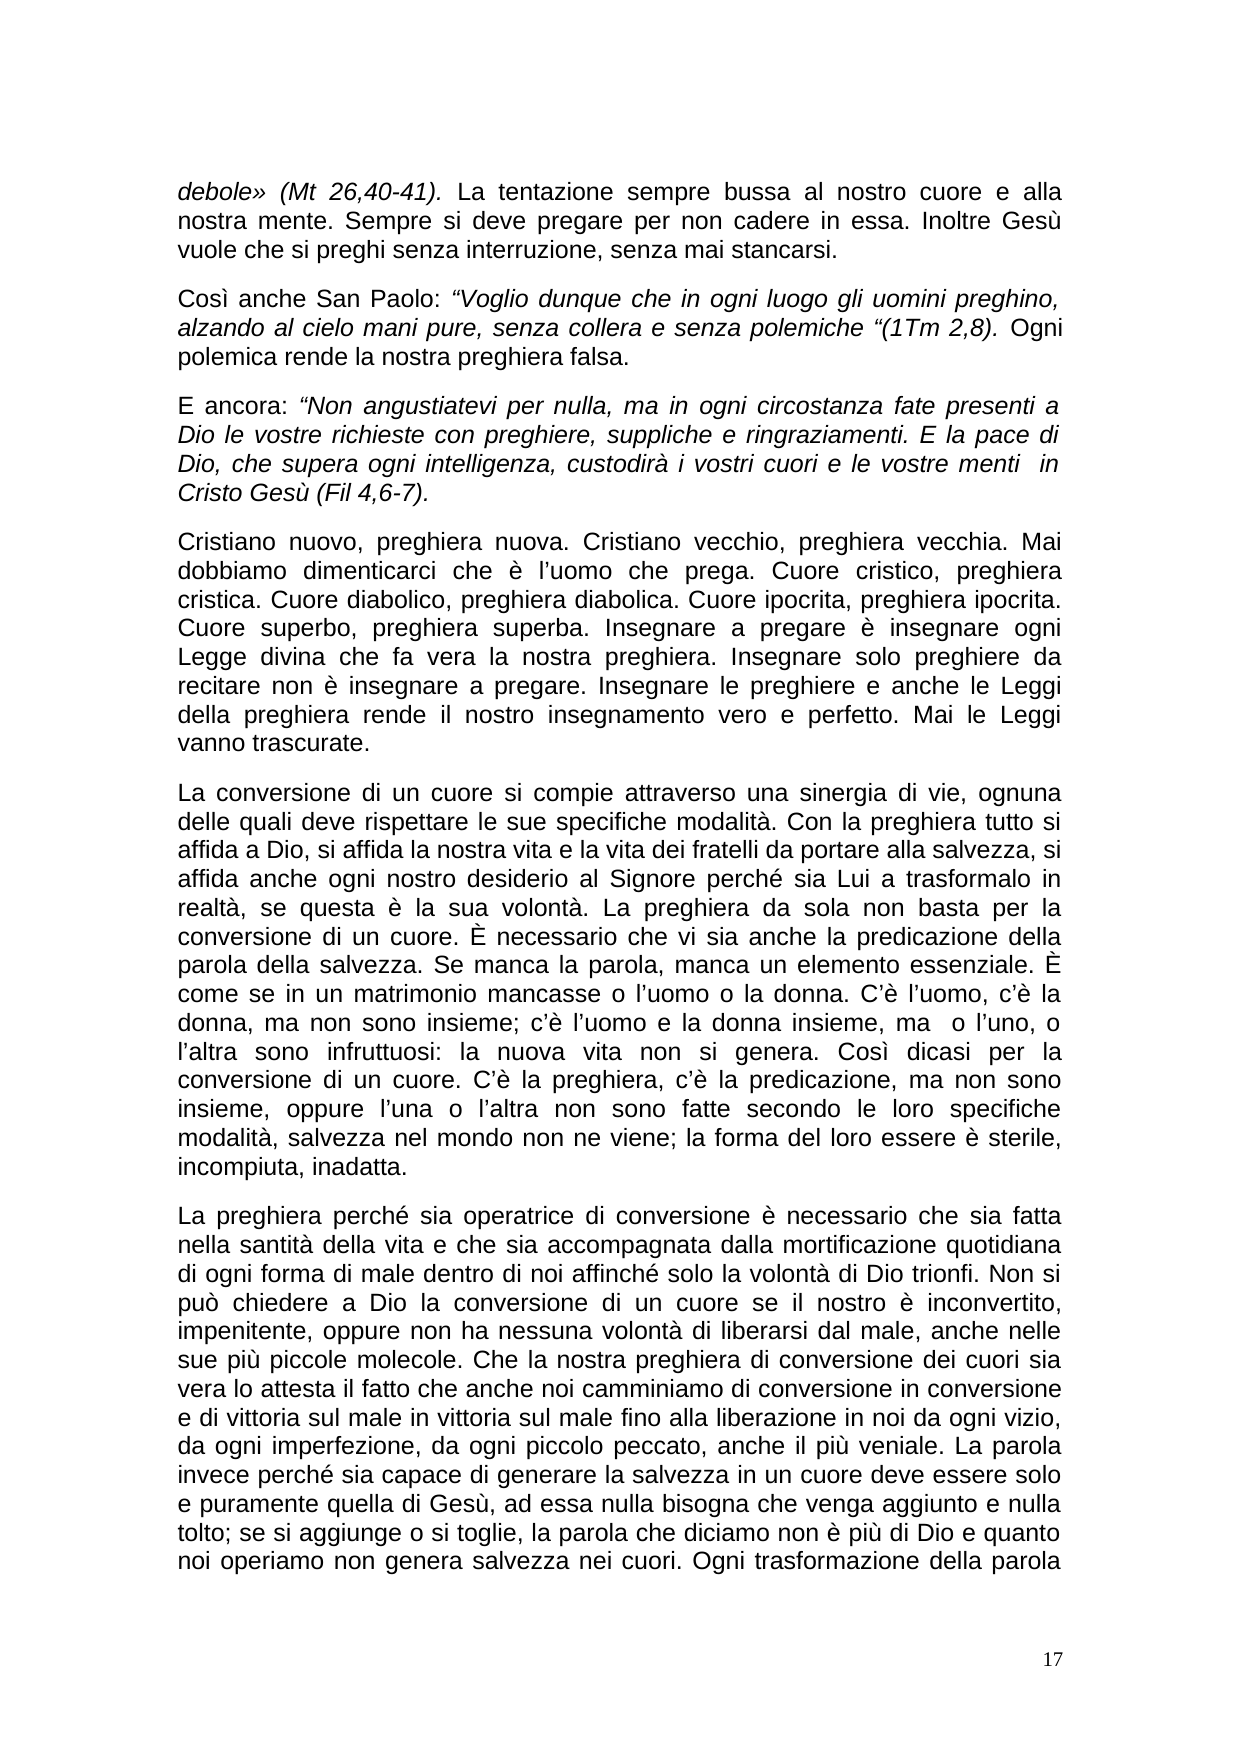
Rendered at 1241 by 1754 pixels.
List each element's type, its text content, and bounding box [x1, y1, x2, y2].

text Cristiano nuovo, preghiera nuova. Cristiano vecchio, preghiera vecchia. Mai dobbiamo dimenticarci che è l’uomo che prega. Cuore cristico, preghiera cristica. Cuore diabolico, preghiera diabolica. Cuore ipocrita, preghiera ipocrita. Cuore superbo, preghiera superba. Insegnare a pregare è insegnare ogni Legge divina che fa vera la nostra preghiera. Insegnare solo preghiere da recitare non è insegnare a pregare. Insegnare le preghiere e anche le Leggi della preghiera rende il nostro insegnamento vero e perfetto. Mai le Leggi vanno trascurate. [177, 527, 1063, 757]
text Così anche San Paolo: “Voglio dunque che in ogni luogo gli uomini preghino, alzando al cielo mani pure, senza collera e senza polemiche “(1Tm 2,8). Ogni polemica rende la nostra preghiera falsa. [177, 284, 1063, 371]
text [177, 177, 1063, 263]
text E ancora: “Non angustiatevi per nulla, ma in ogni circostanza fate presenti a Dio le vostre richieste con preghiere, suppliche e ringraziamenti. E la pace di Dio, che supera ogni intelligenza, custodirà i vostri cuori e le vostre menti in Cristo Gesù (Fil 4,6-7). [177, 391, 1063, 506]
text La conversione di un cuore si compie attraverso una sinergia di vie, ognuna delle quali deve rispettare le sue specifiche modalità. Con la preghiera tutto si affida a Dio, si affida la nostra vita e la vita dei fratelli da portare alla salvezza, si affida anche ogni nostro desiderio al Signore perché sia Lui a trasformalo in realtà, se questa è la sua volontà. La preghiera da sola non basta per la conversione di un cuore. È necessario che vi sia anche la predicazione della parola della salvezza. Se manca la parola, manca un elemento essenziale. È come se in un matrimonio mancasse o l’uomo o la donna. C’è l’uomo, c’è la donna, ma non sono insieme; c’è l’uomo e la donna insieme, ma o l’uno, o l’altra sono infruttuosi: la nuova vita non si genera. Così dicasi per la conversione di un cuore. C’è la preghiera, c’è la predicazione, ma non sono insieme, oppure l’una o l’altra non sono fatte secondo le loro specifiche modalità, salvezza nel mondo non ne viene; la forma del loro essere è sterile, incompiuta, inadatta. [177, 778, 1063, 1181]
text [177, 1201, 1063, 1575]
